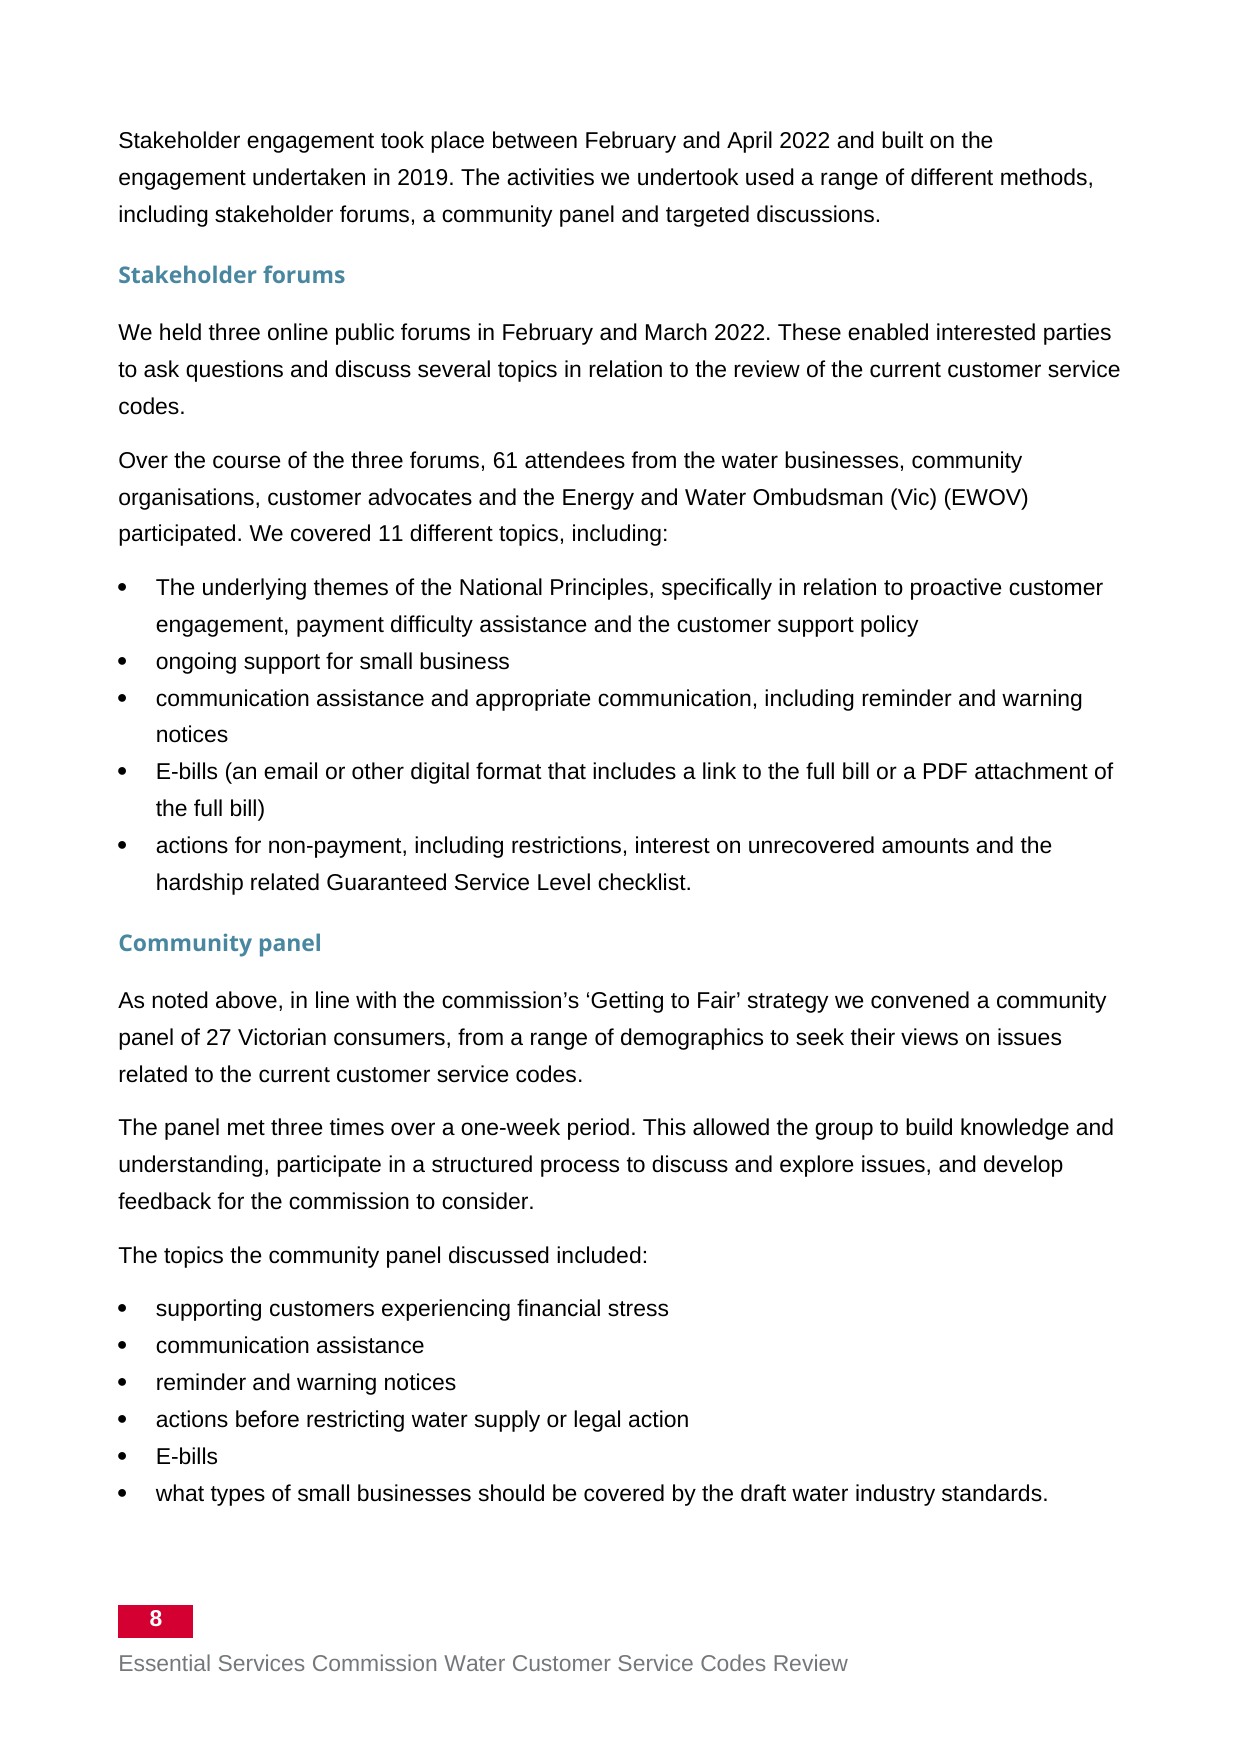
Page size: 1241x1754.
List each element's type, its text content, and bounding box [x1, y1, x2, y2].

list E-bills [118, 1443, 1122, 1469]
list actions before restricting water supply or legal action [118, 1406, 1122, 1432]
list communication assistance and appropriate communication, including reminder and warning notices [118, 684, 1122, 748]
text Over the course of the three forums, 61 attendees from the water businesses, community organisations, customer advocates and the Energy and Water Ombudsman (Vic) (EWOV) participated. We covered 11 different topics, including: [118, 447, 1122, 547]
list E-bills (an email or other digital format that includes a link to the full bill or a PDF attachment of the full bill) [118, 758, 1122, 821]
list reminder and warning notices [118, 1369, 1122, 1395]
text The panel met three times over a one-week period. This allowed the group to build knowledge and understanding, participate in a structured process to discuss and explore issues, and develop feedback for the commission to consider. [118, 1114, 1122, 1214]
text The topics the community panel discussed included: [118, 1242, 1122, 1268]
text We held three online public forums in February and March 2022. These enabled interested parties to ask questions and discuss several topics in relation to the review of the current customer service codes. [118, 319, 1122, 419]
list Stakeholder engagement took place between February and April 2022 and built on the engagement undertaken in 2019. The activities we undertook used a range of different methods, including stakeholder forums, a community panel and targeted discussions. [118, 127, 1122, 227]
list what types of small businesses should be covered by the draft water industry standards. [118, 1479, 1122, 1506]
list communication assistance [118, 1332, 1122, 1358]
list actions for non-payment, including restrictions, interest on unrecovered amounts and the hardship related Guaranteed Service Level checklist. [118, 832, 1122, 895]
list supporting customers experiencing financial stress [118, 1295, 1122, 1321]
subtitle Community panel [118, 927, 1122, 958]
list The underlying themes of the National Principles, specifically in relation to proactive customer engagement, payment difficulty assistance and the customer support policy [118, 574, 1122, 637]
subtitle Stakeholder forums [118, 259, 1122, 290]
list ongoing support for small business [118, 648, 1122, 674]
text As noted above, in line with the commission’s ‘Getting to Fair’ strategy we convened a community panel of 27 Victorian consumers, from a range of demographics to seek their views on issues related to the current customer service codes. [118, 987, 1122, 1087]
